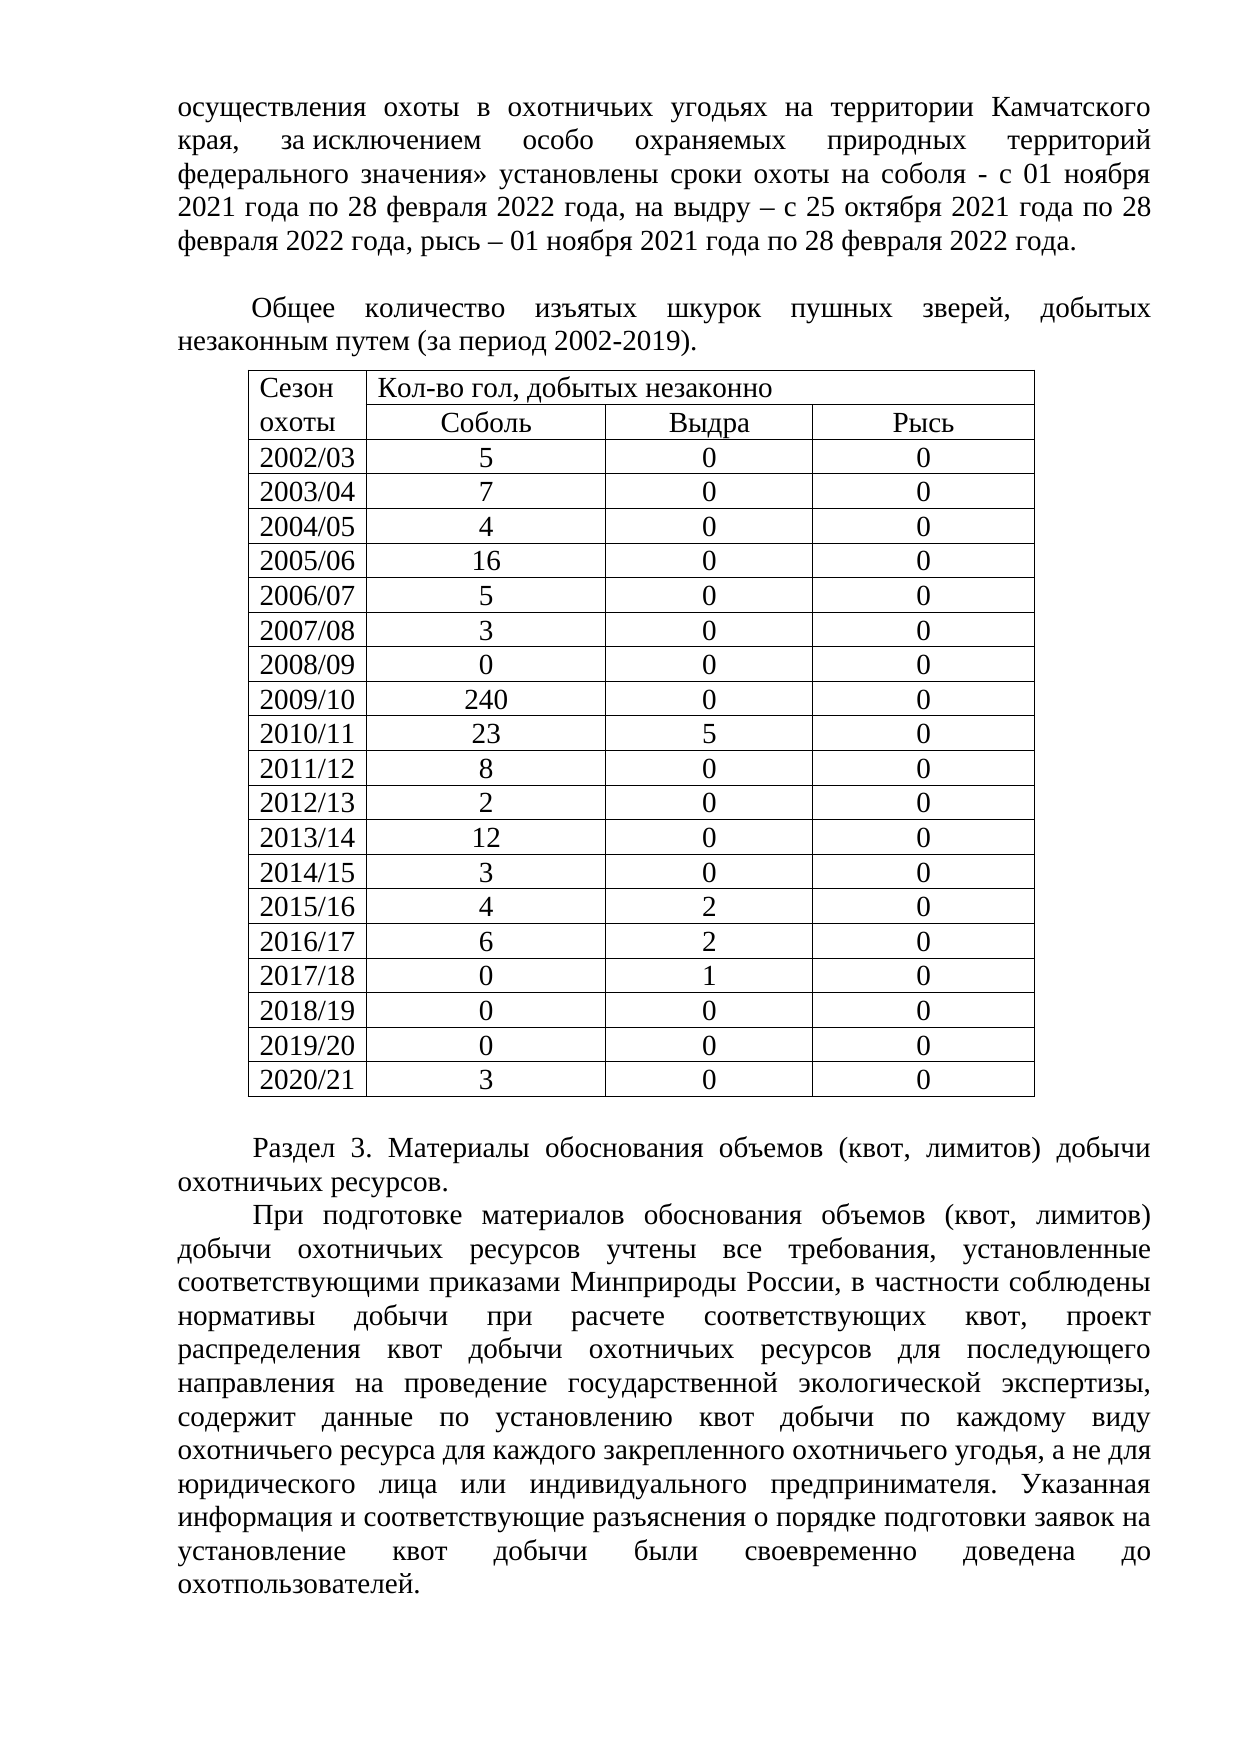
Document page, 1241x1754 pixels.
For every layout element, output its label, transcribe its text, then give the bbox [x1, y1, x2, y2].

table_cell 2013/14 [249, 820, 366, 854]
table_cell 0 [813, 716, 1034, 750]
table_cell 2019/20 [249, 1028, 366, 1061]
table_cell 0 [606, 751, 812, 784]
table_cell 2004/05 [249, 509, 366, 542]
table_cell 0 [606, 786, 812, 819]
table_cell 0 [606, 474, 812, 508]
table_cell 0 [606, 1062, 812, 1096]
table_cell 0 [813, 889, 1034, 923]
table_cell 2008/09 [249, 647, 366, 681]
table_cell 2015/16 [249, 889, 366, 923]
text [177, 89, 1152, 256]
table_cell 240 [367, 682, 605, 715]
table_cell 0 [813, 440, 1034, 473]
table_cell 2011/12 [249, 751, 366, 784]
table_cell 3 [367, 1062, 605, 1096]
table_cell 0 [606, 613, 812, 646]
table_cell 2010/11 [249, 716, 366, 750]
table_cell 0 [606, 993, 812, 1027]
table_cell 2009/10 [249, 682, 366, 715]
table_cell 0 [606, 647, 812, 681]
table_cell 2 [367, 786, 605, 819]
table_cell 0 [813, 682, 1034, 715]
table_cell Рысь [813, 405, 1034, 439]
table_cell 0 [813, 959, 1034, 992]
table_cell 5 [606, 716, 812, 750]
table_cell 3 [367, 613, 605, 646]
table_header Кол-во гол, добытых незаконно [367, 371, 1034, 404]
table_cell 0 [367, 993, 605, 1027]
table_cell 0 [813, 1062, 1034, 1096]
table_cell 7 [367, 474, 605, 508]
table_cell 0 [813, 820, 1034, 854]
table_cell 23 [367, 716, 605, 750]
table_cell 0 [606, 855, 812, 888]
table_cell 0 [813, 647, 1034, 681]
table_cell 0 [606, 1028, 812, 1061]
table_cell 2 [606, 924, 812, 957]
table_cell 16 [367, 544, 605, 577]
table_cell 0 [813, 924, 1034, 957]
table_cell 2 [606, 889, 812, 923]
table_cell 0 [813, 544, 1034, 577]
table_cell 1 [606, 959, 812, 992]
table_cell 2005/06 [249, 544, 366, 577]
table_cell 2017/18 [249, 959, 366, 992]
table_cell 0 [813, 578, 1034, 612]
table_cell 0 [606, 509, 812, 542]
table_cell 0 [367, 647, 605, 681]
table_cell 0 [606, 544, 812, 577]
table_cell 8 [367, 751, 605, 784]
table_cell Соболь [367, 405, 605, 439]
table_cell 0 [813, 474, 1034, 508]
table_cell 5 [367, 578, 605, 612]
text Общее количество изъятых шкурок пушных зверей, добытых незаконным путем (за период 2002-2019). [177, 290, 1152, 357]
table_cell 0 [813, 993, 1034, 1027]
table_cell 0 [606, 682, 812, 715]
table_cell 0 [813, 1028, 1034, 1061]
table_cell 0 [813, 751, 1034, 784]
text Раздел 3. Материалы обоснования объемов (квот, лимитов) добычи охотничьих ресурсов. [177, 1130, 1152, 1197]
table_cell 3 [367, 855, 605, 888]
text При подготовке материалов обоснования объемов (квот, лимитов) добычи охотничьих ресурсов учтены все требования, установленные соответствующими приказами Минприроды России, в частности соблюдены нормативы добычи при расчете соответствующих квот, проект распределения квот добычи охотничьих ресурсов для последующего направления на проведение государственной экологической экспертизы, содержит данные по установлению квот добычи по каждому виду охотничьего ресурса для каждого закрепленного охотничьего угодья, а не для юридического лица или индивидуального предпринимателя. Указанная информация и соответствующие разъяснения о порядке подготовки заявок на установление квот добычи были своевременно доведена до охотпользователей. [177, 1197, 1152, 1600]
table_cell 2007/08 [249, 613, 366, 646]
table_cell 2014/15 [249, 855, 366, 888]
table_cell 0 [813, 613, 1034, 646]
table_cell 0 [606, 578, 812, 612]
table_cell 6 [367, 924, 605, 957]
table_cell Выдра [606, 405, 812, 439]
table_cell 4 [367, 889, 605, 923]
table_cell 2003/04 [249, 474, 366, 508]
table_cell 0 [606, 440, 812, 473]
table_cell 0 [367, 959, 605, 992]
table_cell 5 [367, 440, 605, 473]
table_cell 2006/07 [249, 578, 366, 612]
table_cell 2002/03 [249, 440, 366, 473]
table_cell 2012/13 [249, 786, 366, 819]
table_cell 4 [367, 509, 605, 542]
table_header Сезон охоты [249, 371, 366, 439]
table_cell 2016/17 [249, 924, 366, 957]
table_cell 2018/19 [249, 993, 366, 1027]
table_cell 0 [813, 509, 1034, 542]
table_cell 2020/21 [249, 1062, 366, 1096]
table_cell 0 [367, 1028, 605, 1061]
table_cell 0 [606, 820, 812, 854]
table_cell 12 [367, 820, 605, 854]
table_cell 0 [813, 786, 1034, 819]
table_cell 0 [813, 855, 1034, 888]
